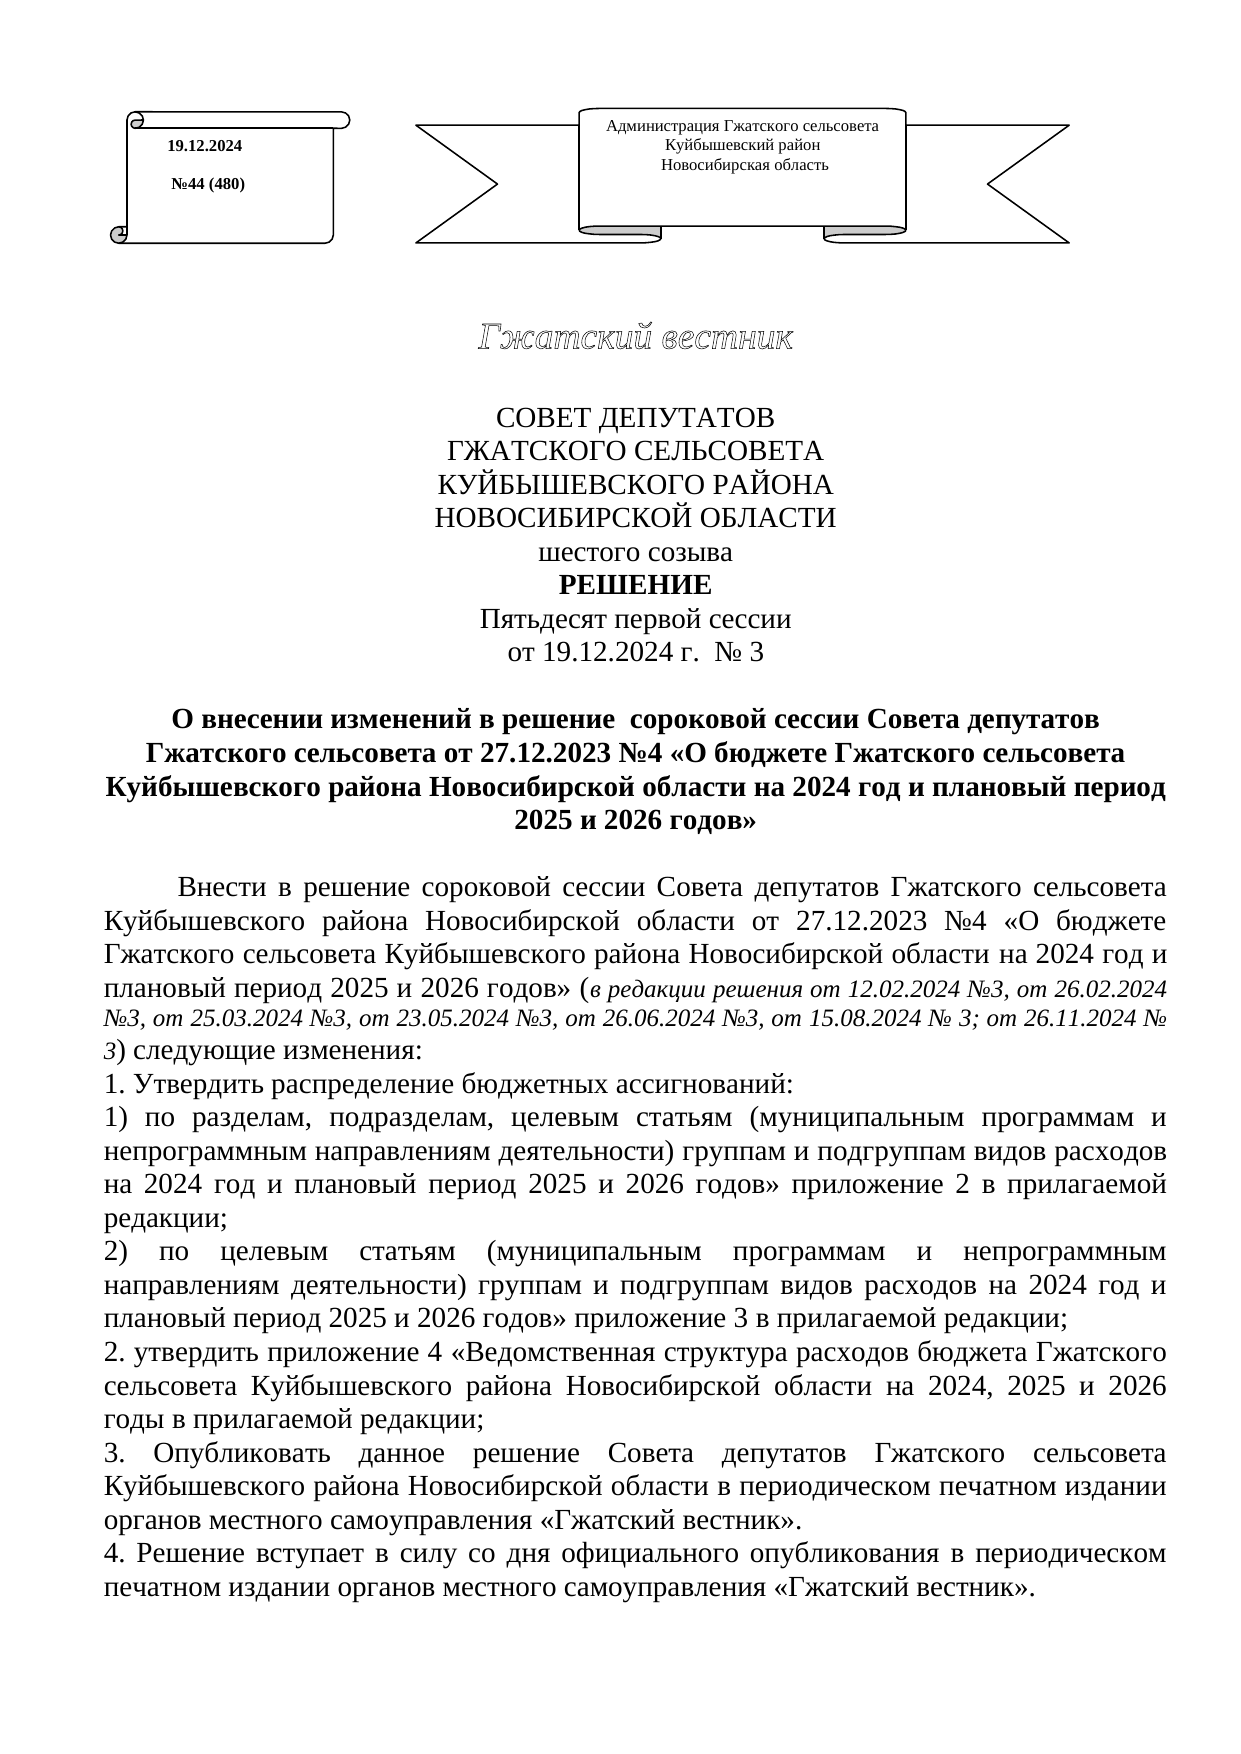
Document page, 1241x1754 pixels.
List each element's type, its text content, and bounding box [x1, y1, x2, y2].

text 2. утвердить приложение 4 «Ведомственная структура расходов бюджета Гжатского сельсовета Куйбышевского района Новосибирской области на 2024, 2025 и 2026 годы в прилагаемой редакции; [103, 1334, 1168, 1435]
text Гжатский вестник [103, 313, 1168, 357]
text шестого созыва [103, 534, 1168, 567]
text НОВОСИБИРСКОЙ ОБЛАСТИ [103, 500, 1168, 534]
text 3. Опубликовать данное решение Совета депутатов Гжатского сельсовета Куйбышевского района Новосибирской области в периодическом печатном издании органов местного самоуправления «Гжатский вестник». [103, 1435, 1168, 1535]
text 1. Утвердить распределение бюджетных ассигнований: [103, 1066, 1168, 1099]
text 2) по целевым статьям (муниципальным программам и непрограммным направлениям деятельности) группам и подгруппам видов расходов на 2024 год и плановый период 2025 и 2026 годов» приложение 3 в прилагаемой редакции; [103, 1233, 1168, 1334]
text Пятьдесят первой сессии [103, 601, 1168, 634]
text ГЖАТСКОГО СЕЛЬСОВЕТА [103, 433, 1168, 467]
text СОВЕТ ДЕПУТАТОВ [103, 400, 1168, 433]
text КУЙБЫШЕВСКОГО РАЙОНА [103, 467, 1168, 500]
text от 19.12.2024 г. № 3 [103, 634, 1168, 668]
text 1) по разделам, подразделам, целевым статьям (муниципальным программам и непрограммным направлениям деятельности) группам и подгруппам видов расходов на 2024 год и плановый период 2025 и 2026 годов» приложение 2 в прилагаемой редакции; [103, 1099, 1168, 1233]
text 4. Решение вступает в силу со дня официального опубликования в периодическом печатном издании органов местного самоуправления «Гжатский вестник». [103, 1535, 1168, 1602]
text РЕШЕНИЕ [103, 567, 1168, 601]
text О внесении изменений в решение сороковой сессии Совета депутатов Гжатского сельсовета от 27.12.2023 №4 «О бюджете Гжатского сельсовета Куйбышевского района Новосибирской области на 2024 год и плановый период 2025 и 2026 годов» [103, 702, 1168, 836]
text Внести в решение сороковой сессии Совета депутатов Гжатского сельсовета Куйбышевского района Новосибирской области от 27.12.2023 №4 «О бюджете Гжатского сельсовета Куйбышевского района Новосибирской области на 2024 год и плановый период 2025 и 2026 годов» (в редакции решения от 12.02.2024 №3, от 26.02.2024 №3, от 25.03.2024 №3, от 23.05.2024 №3, от 26.06.2024 №3, от 15.08.2024 № 3; от 26.11.2024 № 3) следующие изменения: [103, 869, 1168, 1066]
